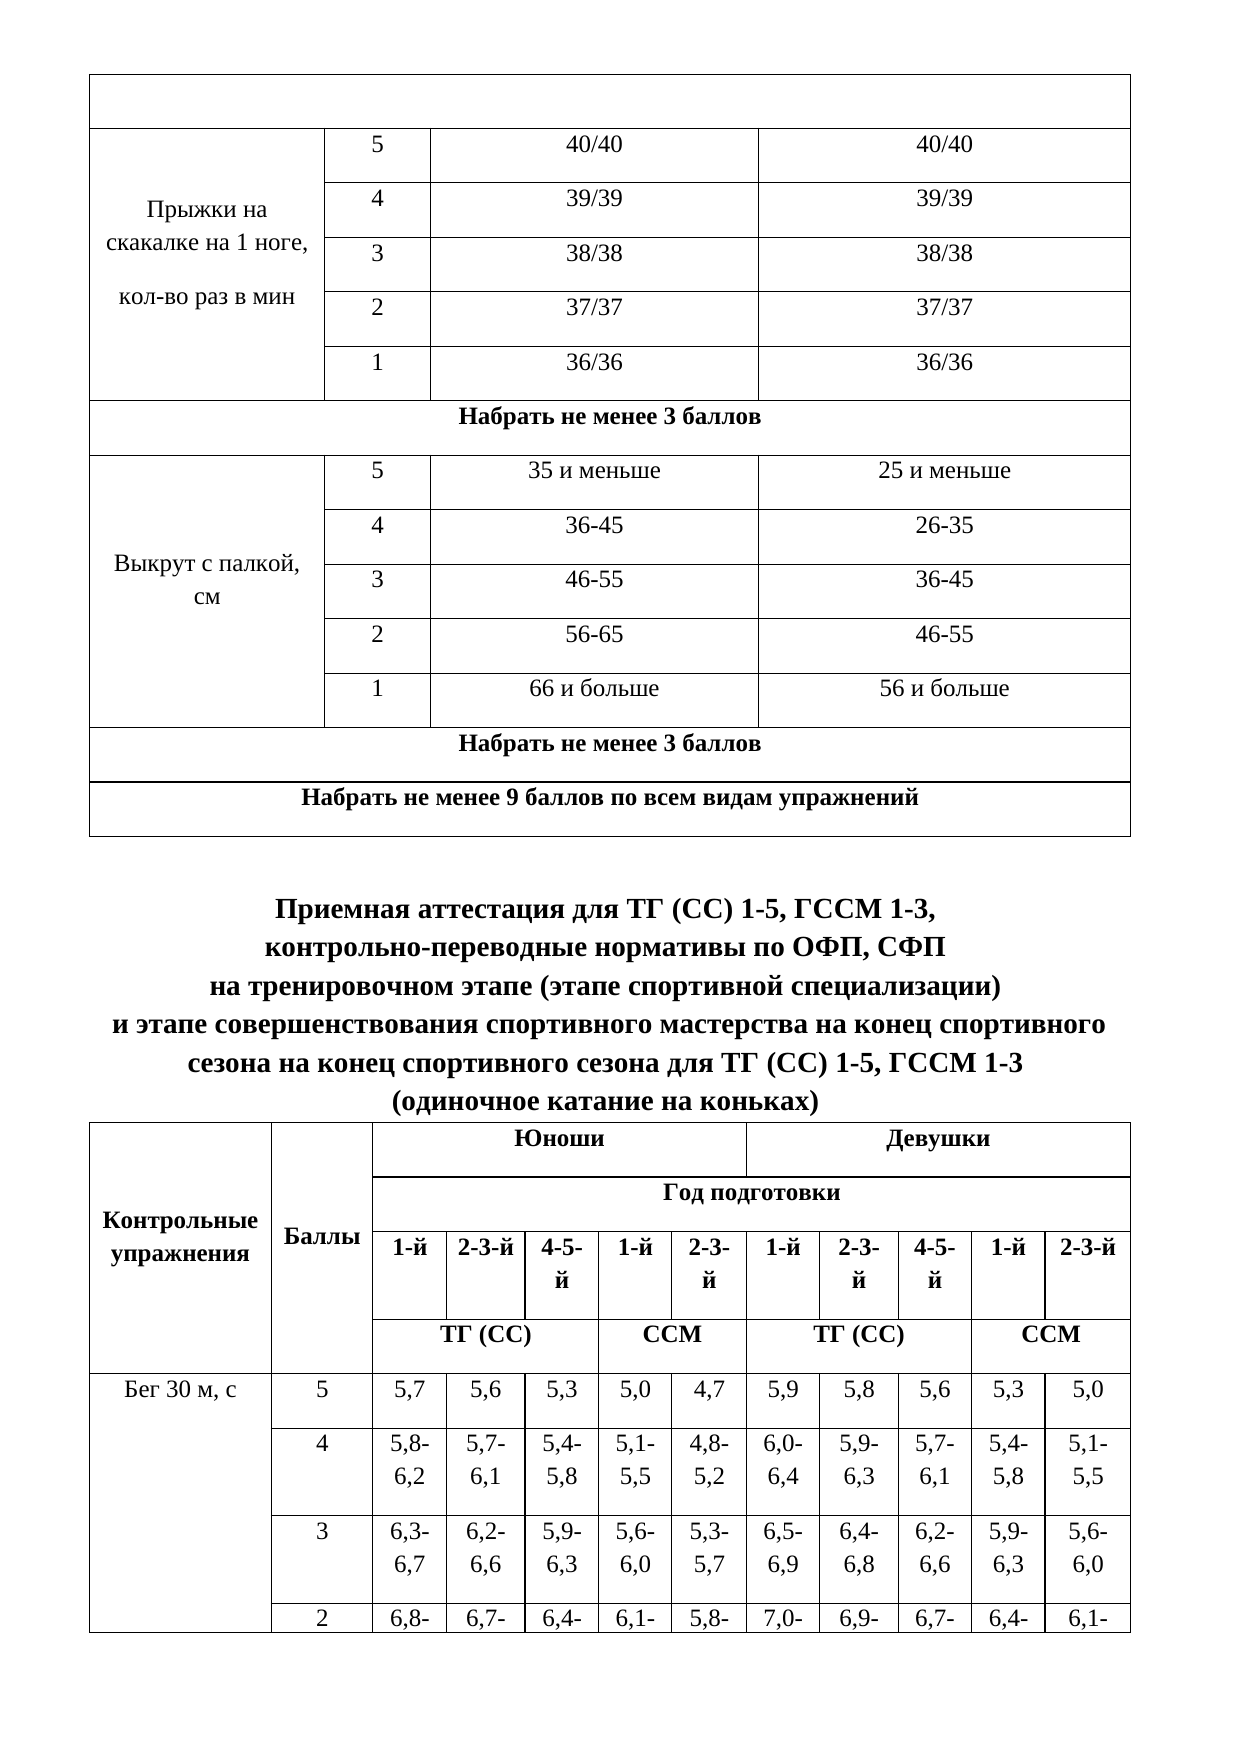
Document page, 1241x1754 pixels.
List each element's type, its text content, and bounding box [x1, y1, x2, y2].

table_cell 5 [325, 456, 430, 509]
table_cell 4 [325, 510, 430, 563]
table_header Девушки [747, 1123, 1130, 1176]
table_cell 5,9 [747, 1374, 819, 1427]
table_cell 6,5-6,9 [747, 1516, 819, 1602]
table_cell 56 и больше [759, 674, 1130, 727]
table_cell 36/36 [431, 347, 758, 400]
table_cell 35 и меньше [431, 456, 758, 509]
table_cell Набрать не менее 3 баллов [90, 728, 1130, 781]
table_cell 4-5-й [526, 1232, 598, 1318]
table_cell 56-65 [431, 619, 758, 672]
table_cell 46-55 [431, 565, 758, 618]
table_cell 2 [272, 1604, 372, 1632]
table_cell 5,8-6,2 [373, 1429, 446, 1515]
text на тренировочном этапе (этапе спортивной специализации) [59, 968, 1152, 1001]
table_cell 1 [325, 674, 430, 727]
table_cell 4,8-5,2 [672, 1429, 746, 1515]
table_cell 5,6-6,0 [1046, 1516, 1130, 1602]
table_cell 4 [325, 183, 430, 237]
table_cell Прыжки на скакалке на 1 ноге, кол-во раз в мин [90, 129, 324, 400]
table_cell 5 [325, 129, 430, 182]
table_cell 5,6 [447, 1374, 524, 1427]
table_cell 1 [325, 347, 430, 400]
table_cell Набрать не менее 9 баллов по всем видам упражнений [90, 783, 1130, 836]
table_cell 38/38 [759, 238, 1130, 291]
table_cell 5,4-5,8 [526, 1429, 598, 1515]
table_cell 6,0-6,4 [747, 1429, 819, 1515]
table_cell 2 [325, 292, 430, 346]
table_cell 5,9-6,3 [526, 1516, 598, 1602]
table_cell 2-3-й [672, 1232, 746, 1318]
table_cell 1-й [747, 1232, 819, 1318]
table_cell 4 [272, 1429, 372, 1515]
table_cell 36-45 [759, 565, 1130, 618]
table_cell 1-й [373, 1232, 446, 1318]
table_cell 6,1-6,5 [1046, 1604, 1130, 1632]
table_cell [90, 75, 1130, 128]
table_cell 46-55 [759, 619, 1130, 672]
table_cell 5,6-6,0 [599, 1516, 671, 1602]
table_cell 36/36 [759, 347, 1130, 400]
table_cell 4,7 [672, 1374, 746, 1427]
table_cell 39/39 [759, 183, 1130, 237]
table_cell 1-й [599, 1232, 671, 1318]
table_cell 6,4-6,8 [972, 1604, 1044, 1632]
table_cell 38/38 [431, 238, 758, 291]
table_cell 2-3-й [820, 1232, 898, 1318]
table_cell 5,3 [972, 1374, 1044, 1427]
text и этапе совершенствования спортивного мастерства на конец спортивного сезона на конец спортивного сезона для ТГ (СС) 1-5, ГССМ 1-3 [59, 1006, 1152, 1078]
table_cell 5,3-5,7 [672, 1516, 746, 1602]
table_cell 6,2-6,6 [447, 1516, 524, 1602]
table_cell Бег , с [90, 1374, 271, 1632]
table_cell 6,4-6,8 [820, 1516, 898, 1602]
table_cell 3 [325, 238, 430, 291]
table_cell 5,4-5,8 [972, 1429, 1044, 1515]
table_cell 5,9-6,3 [972, 1516, 1044, 1602]
table_cell ССМ [972, 1320, 1130, 1373]
table_cell 66 и больше [431, 674, 758, 727]
table_cell 2 [325, 619, 430, 672]
table_cell Набрать не менее 3 баллов [90, 401, 1130, 454]
table_cell 5 [272, 1374, 372, 1427]
table_cell 2-3-й [447, 1232, 524, 1318]
table_cell 5,0 [1046, 1374, 1130, 1427]
table_cell 6,1-6,5 [599, 1604, 671, 1632]
table_cell 5,7 [373, 1374, 446, 1427]
table_cell 7,0-7,4 [747, 1604, 819, 1632]
text (одиночное катание на коньках) [59, 1083, 1152, 1117]
table_cell ТГ (СС) [747, 1320, 971, 1373]
table_cell 6,7-7,1 [899, 1604, 971, 1632]
table_cell 2-3-й [1046, 1232, 1130, 1318]
table_cell 5,1-5,5 [1046, 1429, 1130, 1515]
table_cell Выкрут с палкой, см [90, 456, 324, 727]
table_cell 5,8-6,2 [672, 1604, 746, 1632]
table_cell 6,3-6,7 [373, 1516, 446, 1602]
table_cell 5,7-6,1 [447, 1429, 524, 1515]
table_cell 36-45 [431, 510, 758, 563]
table_cell 39/39 [431, 183, 758, 237]
table_cell 6,7-7,1 [447, 1604, 524, 1632]
table_cell 26-35 [759, 510, 1130, 563]
table_cell 3 [272, 1516, 372, 1602]
table_cell 25 и меньше [759, 456, 1130, 509]
table_cell 5,9-6,3 [820, 1429, 898, 1515]
table_cell ССМ [599, 1320, 746, 1373]
table_cell Год подготовки [373, 1178, 1130, 1231]
table_header Контрольные упражнения [90, 1123, 271, 1373]
table_cell 3 [325, 565, 430, 618]
text контрольно-переводные нормативы по ОФП, СФП [59, 929, 1152, 963]
table_cell 6,2-6,6 [899, 1516, 971, 1602]
table_cell 5,3 [526, 1374, 598, 1427]
table_cell 5,0 [599, 1374, 671, 1427]
text Приемная аттестация для ТГ (СС) 1-5, ГССМ 1-3, [59, 891, 1152, 924]
table_cell 40/40 [759, 129, 1130, 182]
table_cell 6,9-7,3 [820, 1604, 898, 1632]
table_cell 5,8 [820, 1374, 898, 1427]
table_cell 40/40 [431, 129, 758, 182]
table_cell 4-5-й [899, 1232, 971, 1318]
table_cell 6,4-6,8 [526, 1604, 598, 1632]
table_cell 5,6 [899, 1374, 971, 1427]
table_header Юноши [373, 1123, 746, 1176]
table_cell 5,7-6,1 [899, 1429, 971, 1515]
table_cell 5,1-5,5 [599, 1429, 671, 1515]
table_cell ТГ (СС) [373, 1320, 598, 1373]
table_cell 1-й [972, 1232, 1044, 1318]
table_cell 37/37 [431, 292, 758, 346]
table_cell 6,8-7,2 [373, 1604, 446, 1632]
table_cell 37/37 [759, 292, 1130, 346]
table_header Баллы [272, 1123, 372, 1373]
